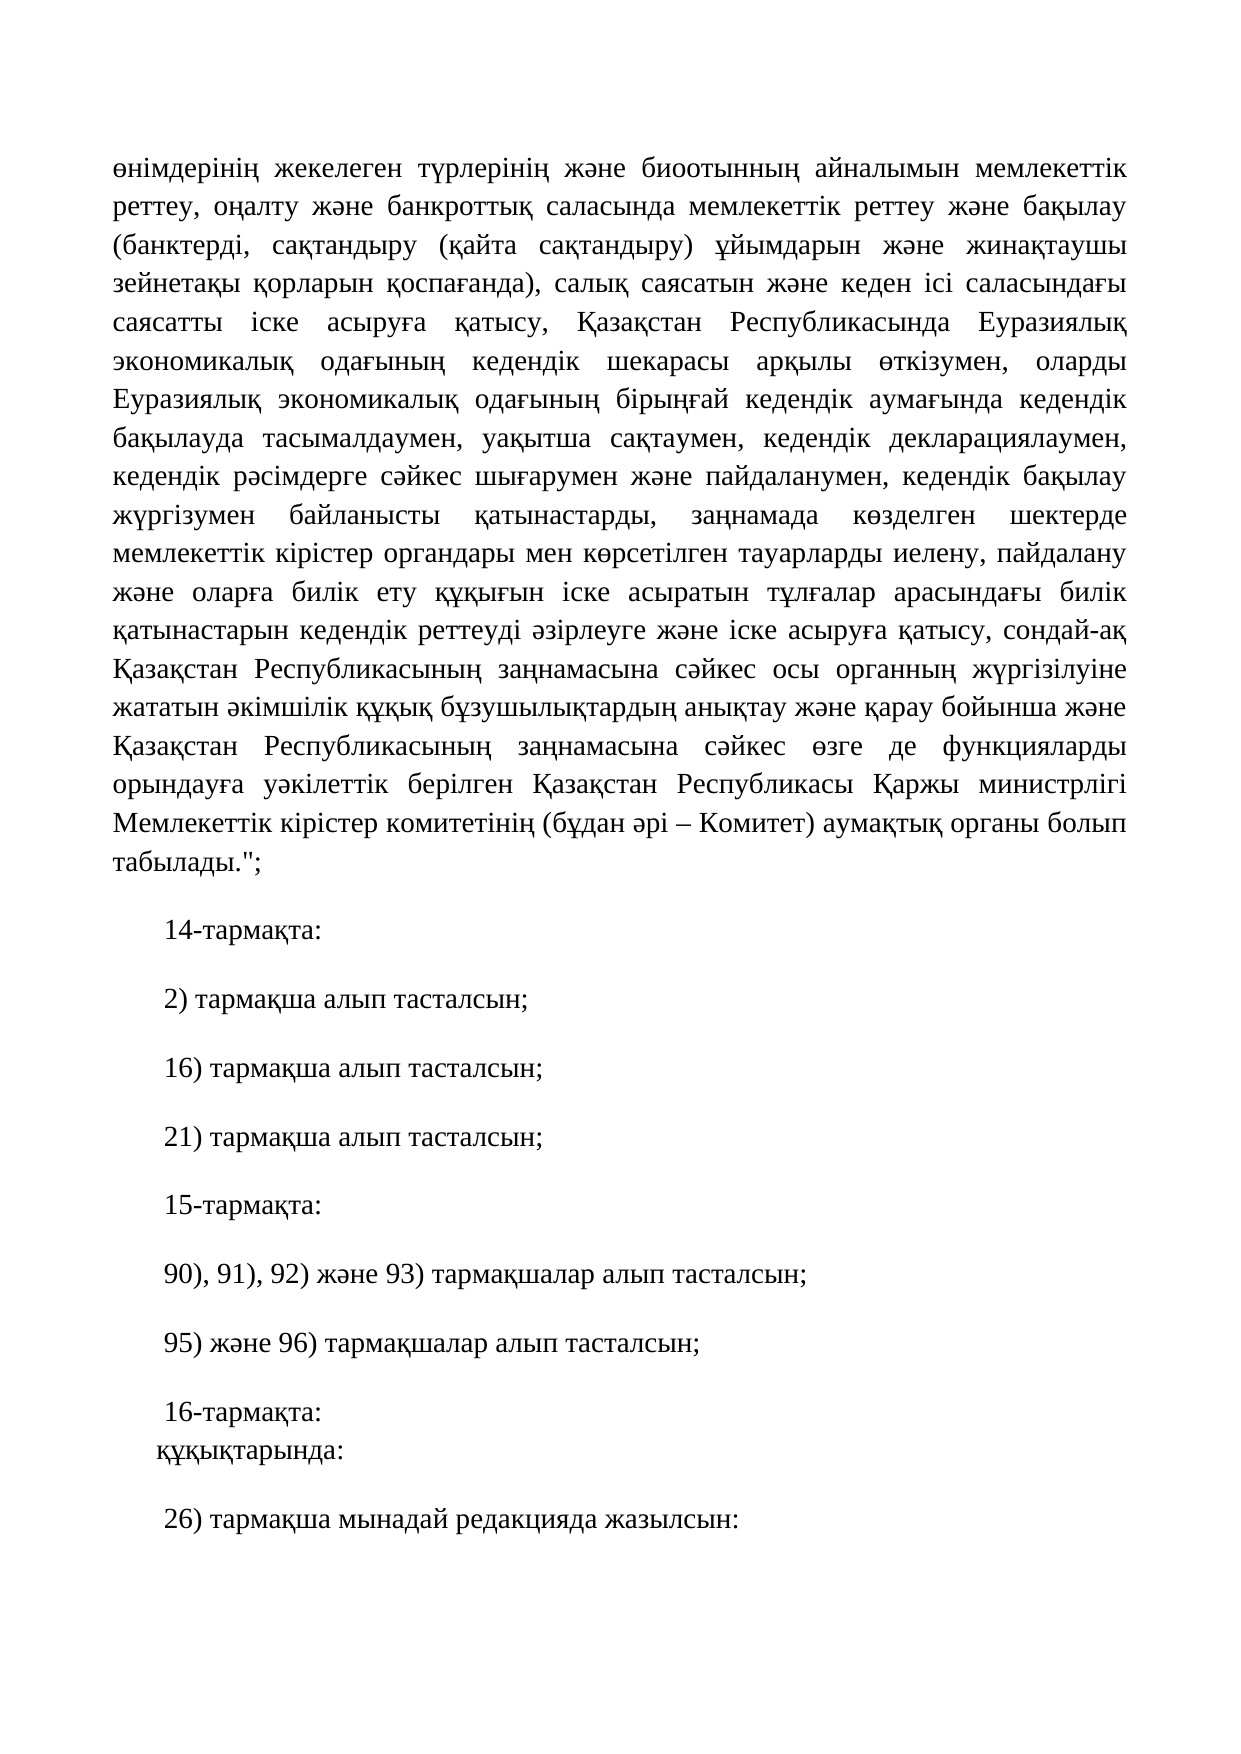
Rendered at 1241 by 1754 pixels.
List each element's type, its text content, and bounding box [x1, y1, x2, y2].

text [112, 150, 1128, 877]
text 95) және 96) тармақшалар алып тасталсын; [112, 1325, 1128, 1358]
text 21) тармақша алып тасталсын; [112, 1119, 1128, 1152]
text 26) тармақша мынадай редакцияда жазылсын: [112, 1501, 1128, 1534]
text 90), 91), 92) және 93) тармақшалар алып тасталсын; [112, 1256, 1128, 1290]
text 2) тармақша алып тасталсын; [112, 981, 1128, 1015]
text 14-тармақта: [112, 912, 1128, 946]
text 15-тармақта: [112, 1187, 1128, 1221]
text 16) тармақша алып тасталсын; [112, 1050, 1128, 1083]
text 16-тармақта: [112, 1394, 1128, 1427]
text құқықтарында: [112, 1432, 1128, 1466]
